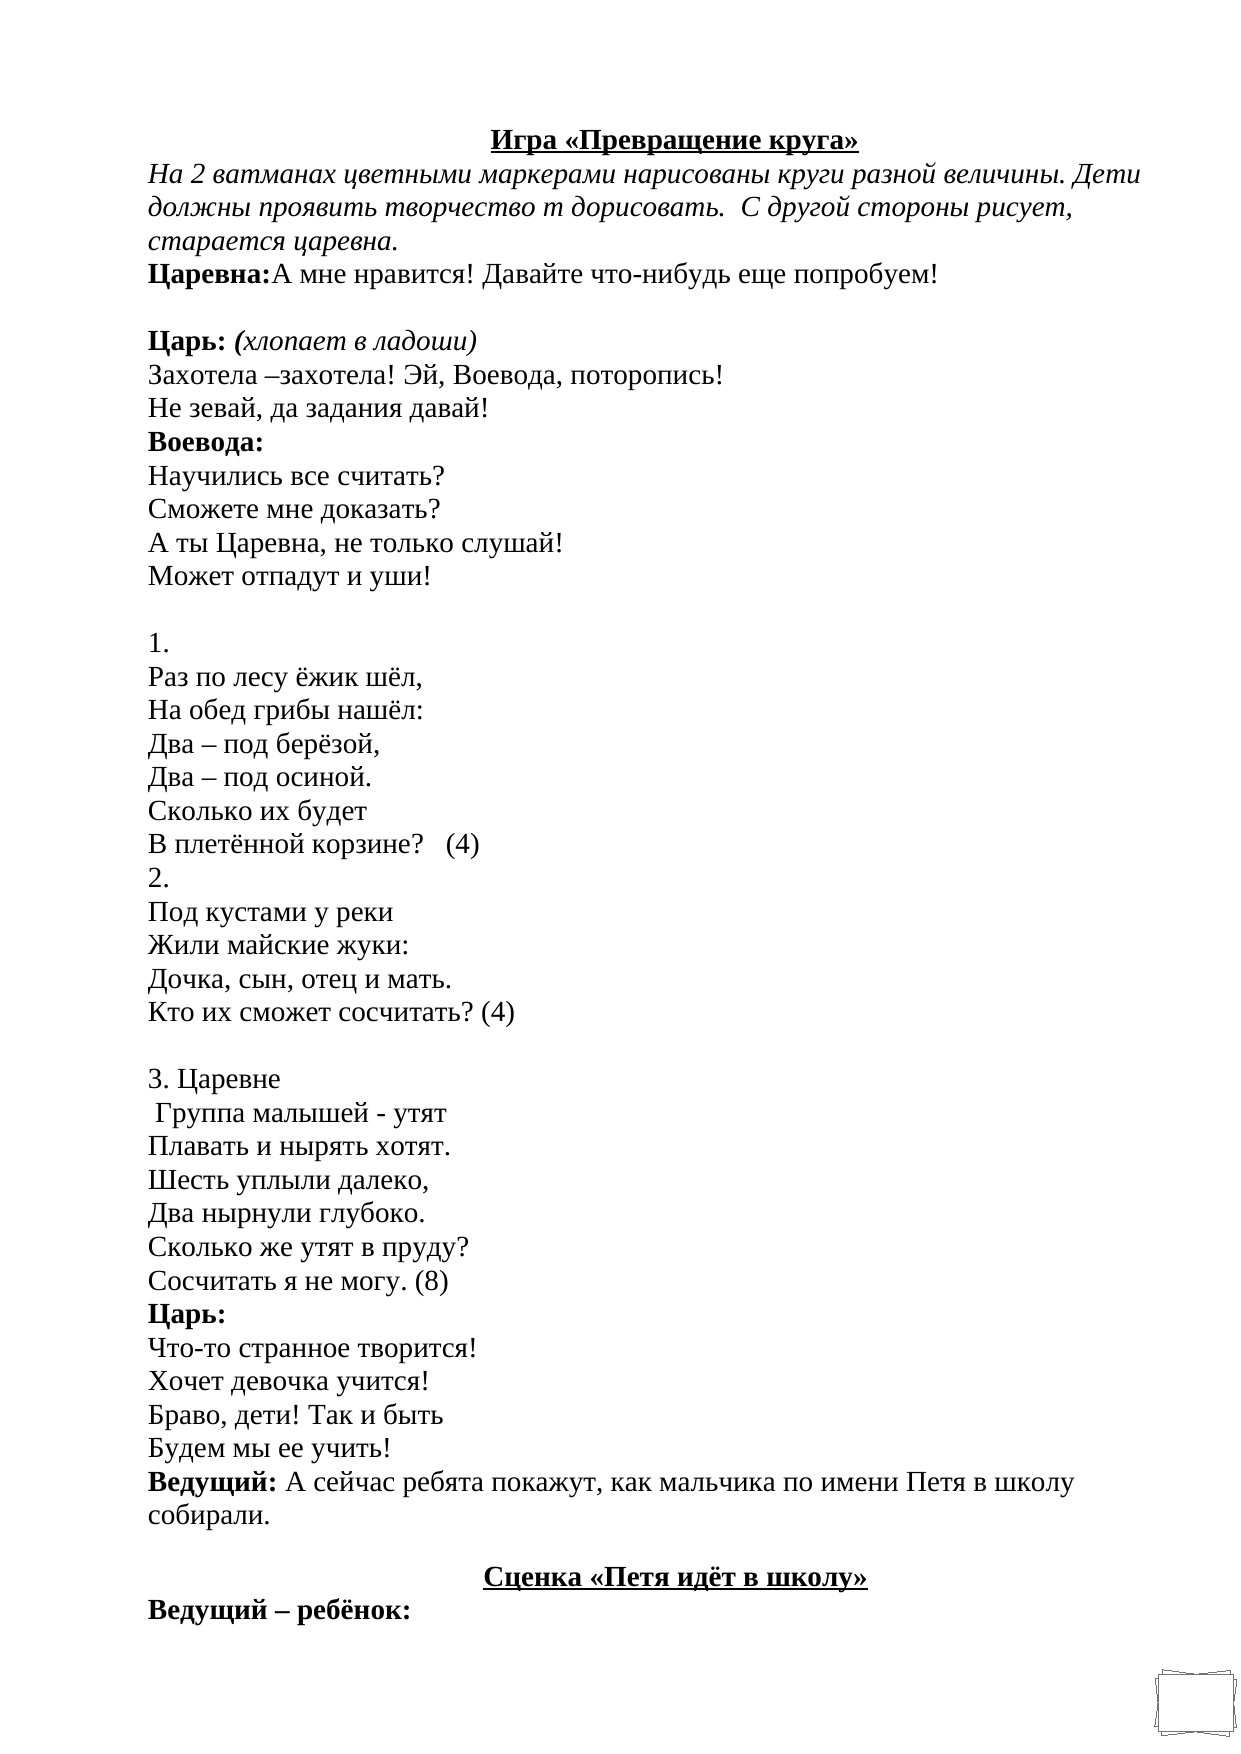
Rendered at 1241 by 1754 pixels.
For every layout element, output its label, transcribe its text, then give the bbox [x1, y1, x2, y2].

text На 2 ватманах цветными маркерами нарисованы круги разной величины. Дети должны проявить творчество т дорисовать. С другой стороны рисует, старается царевна. [148, 156, 1152, 256]
text Ведущий: А сейчас ребята покажут, как мальчика по имени Петя в школу собирали. [148, 1464, 1152, 1531]
text 2. [148, 860, 1152, 894]
text Что-то странное творится! [148, 1330, 1152, 1363]
text Браво, дети! Так и быть [148, 1397, 1152, 1430]
text Группа малышей - утят [148, 1095, 1152, 1128]
text Игра «Превращение круга» [148, 122, 1152, 156]
text Сколько же утят в пруду? [148, 1229, 1152, 1263]
text Царь: (хлопает в ладоши) [148, 323, 1152, 357]
text Царь: [148, 1296, 1152, 1330]
text Может отпадут и уши! [148, 558, 1152, 592]
text Под кустами у реки [148, 894, 1152, 927]
text Сценка «Петя идёт в школу» [148, 1559, 1152, 1592]
text Сколько их будет [148, 793, 1152, 827]
text Хочет девочка учится! [148, 1363, 1152, 1397]
text Дочка, сын, отец и мать. [148, 961, 1152, 994]
text Раз по лесу ёжик шёл, [148, 659, 1152, 692]
text Шесть уплыли далеко, [148, 1162, 1152, 1196]
text Сосчитать я не могу. (8) [148, 1263, 1152, 1296]
text Царевна:А мне нравится! Давайте что-нибудь еще попробуем! [148, 256, 1152, 290]
text Будем мы ее учить! [148, 1430, 1152, 1464]
text Не зевай, да задания давай! [148, 391, 1152, 424]
text В плетённой корзине? (4) [148, 827, 1152, 860]
text Сможете мне доказать? [148, 491, 1152, 525]
text Ведущий – ребёнок: [148, 1592, 1152, 1626]
text Два – под берёзой, [148, 726, 1152, 759]
text Жили майские жуки: [148, 927, 1152, 961]
text Два нырнули глубоко. [148, 1196, 1152, 1229]
text На обед грибы нашёл: [148, 692, 1152, 726]
text Захотела –захотела! Эй, Воевода, поторопись! [148, 357, 1152, 391]
text 3. Царевне [148, 1061, 1152, 1095]
text Научились все считать? [148, 458, 1152, 491]
text А ты Царевна, не только слушай! [148, 525, 1152, 558]
text Воевода: [148, 424, 1152, 458]
text 1. [148, 625, 1152, 659]
text Плавать и нырять хотят. [148, 1128, 1152, 1162]
text Два – под осиной. [148, 759, 1152, 793]
text Кто их сможет сосчитать? (4) [148, 994, 1152, 1028]
